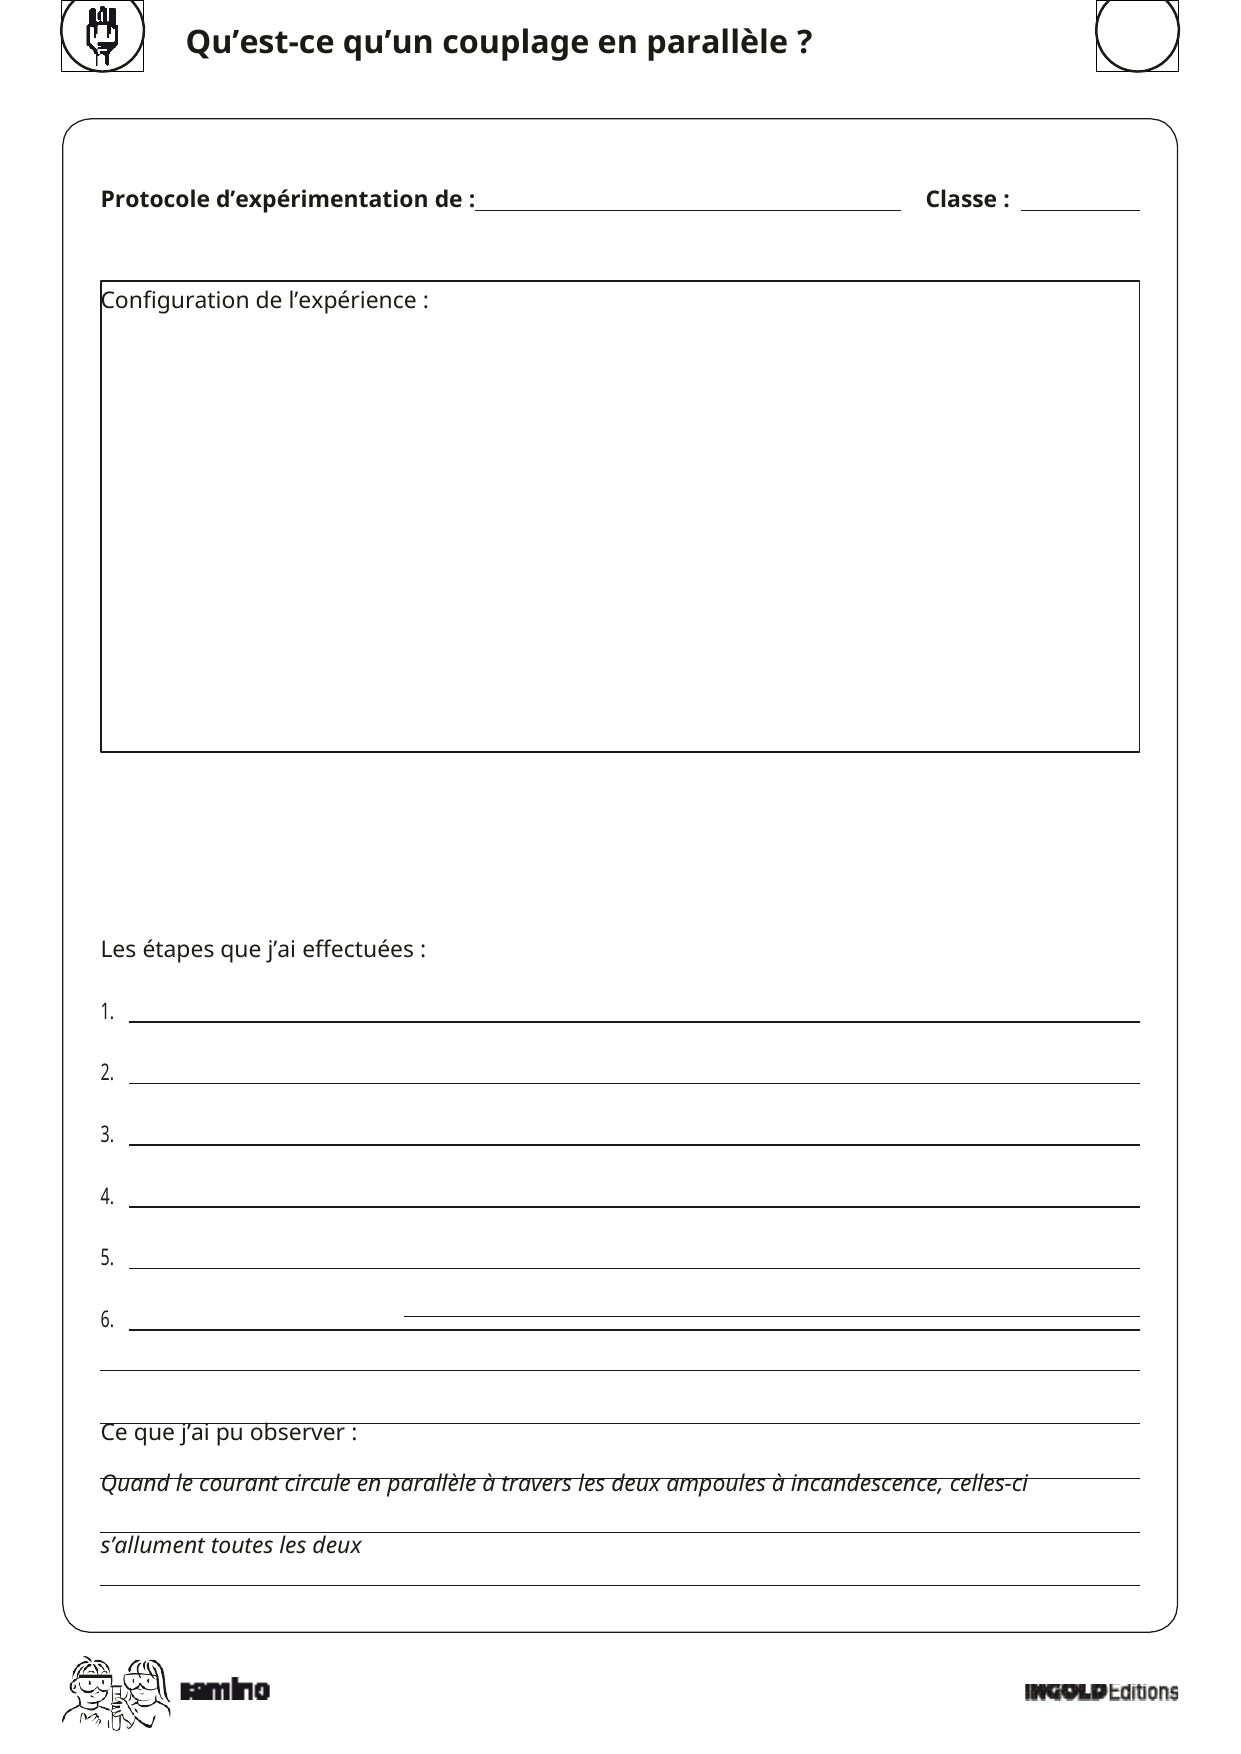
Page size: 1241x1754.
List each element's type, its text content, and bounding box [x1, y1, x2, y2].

picture [135, 1, 143, 13]
text 3. [100, 1118, 1192, 1149]
text 6. [100, 1303, 1192, 1334]
picture [1153, 46, 1178, 71]
picture [118, 47, 143, 71]
text 4. [100, 1180, 1192, 1211]
text Configuration de l’expérience : [100, 284, 1192, 315]
picture [63, 1, 142, 70]
text Ce que j’ai pu observer : [100, 1416, 1192, 1447]
text Quand le courant circule en parallèle à travers les deux ampoules à incandescence, celles-ci s’allument toutes les deux [100, 1467, 1120, 1560]
picture [62, 46, 87, 71]
picture [1025, 1684, 1179, 1701]
picture [1098, 1, 1177, 70]
text Les étapes que j’ai effectuées : [100, 933, 1192, 964]
text 5. [100, 1241, 1192, 1273]
picture [62, 1, 70, 14]
text 1. [100, 995, 1192, 1026]
picture [180, 1677, 270, 1700]
text 2. [100, 1056, 1192, 1088]
subtitle Protocole d’expérimentation de : Classe : [100, 183, 1192, 214]
picture [1170, 1, 1178, 14]
picture [1097, 1, 1105, 14]
picture [1097, 46, 1122, 71]
picture [62, 1656, 171, 1731]
